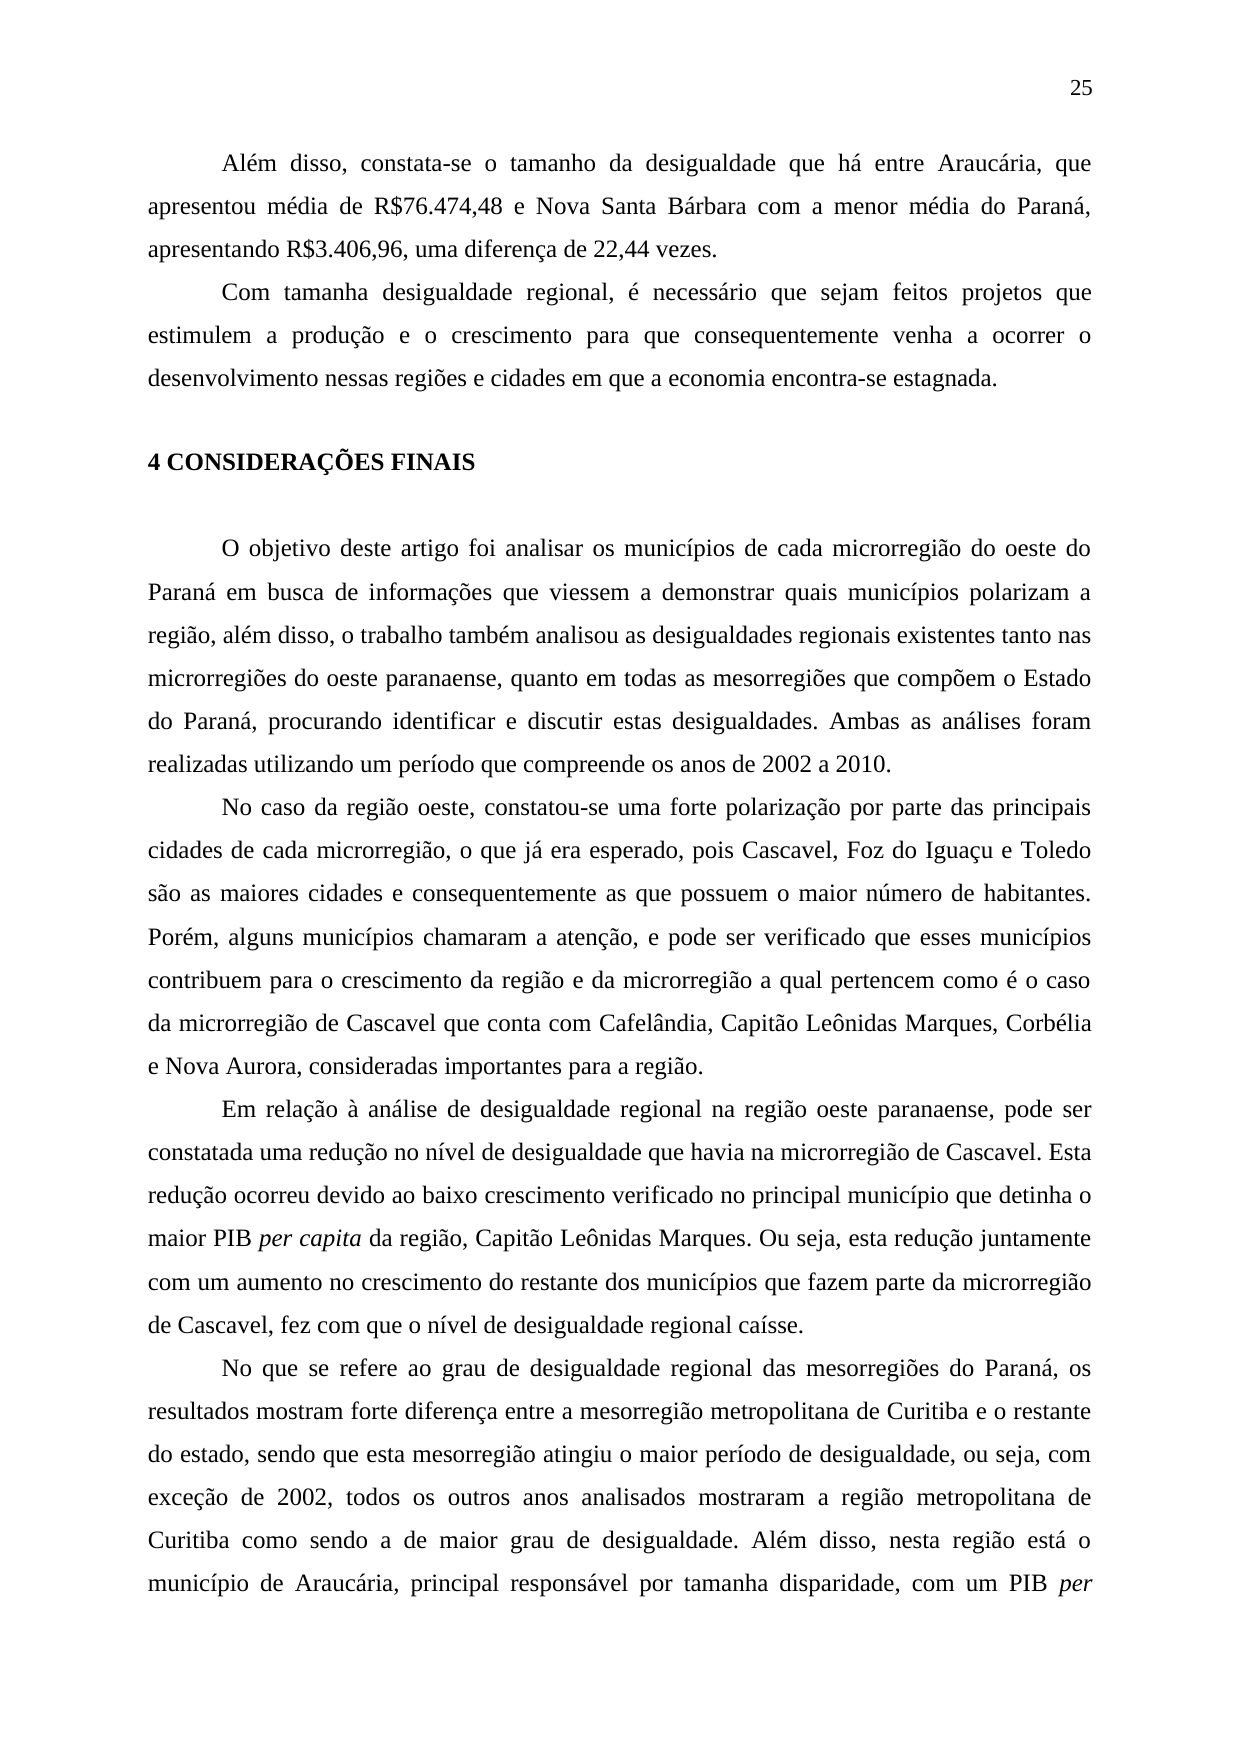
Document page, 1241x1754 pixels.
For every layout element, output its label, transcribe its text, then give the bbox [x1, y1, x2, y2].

text O objetivo deste artigo foi analisar os municípios de cada microrregião do oeste do Paraná em busca de informações que viessem a demonstrar quais municípios polarizam a região, além disso, o trabalho também analisou as desigualdades regionais existentes tanto nas microrregiões do oeste paranaense, quanto em todas as mesorregiões que compõem o Estado do Paraná, procurando identificar e discutir estas desigualdades. Ambas as análises foram realizadas utilizando um período que compreende os anos de 2002 a 2010. [148, 533, 1092, 778]
text 4 CONSIDERAÇÕES FINAIS [148, 447, 1092, 476]
text Com tamanha desigualdade regional, é necessário que sejam feitos projetos que estimulem a produção e o crescimento para que consequentemente venha a ocorrer o desenvolvimento nessas regiões e cidades em que a economia encontra-se estagnada. [148, 277, 1092, 392]
text Em relação à análise de desigualdade regional na região oeste paranaense, pode ser constatada uma redução no nível de desigualdade que havia na microrregião de Cascavel. Esta redução ocorreu devido ao baixo crescimento verificado no principal município que detinha o maior PIB per capita da região, Capitão Leônidas Marques. Ou seja, esta redução juntamente com um aumento no crescimento do restante dos municípios que fazem parte da microrregião de Cascavel, fez com que o nível de desigualdade regional caísse. [148, 1094, 1092, 1338]
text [148, 1353, 1092, 1597]
text No caso da região oeste, constatou-se uma forte polarização por parte das principais cidades de cada microrregião, o que já era esperado, pois Cascavel, Foz do Iguaçu e Toledo são as maiores cidades e consequentemente as que possuem o maior número de habitantes. Porém, alguns municípios chamaram a atenção, e pode ser verificado que esses municípios contribuem para o crescimento da região e da microrregião a qual pertencem como é o caso da microrregião de Cascavel que conta com Cafelândia, Capitão Leônidas Marques, Corbélia e Nova Aurora, consideradas importantes para a região. [148, 792, 1092, 1080]
text Além disso, constata-se o tamanho da desigualdade que há entre Araucária, que apresentou média de R$76.474,48 e Nova Santa Bárbara com a menor média do Paraná, apresentando R$3.406,96, uma diferença de 22,44 vezes. [148, 148, 1092, 263]
